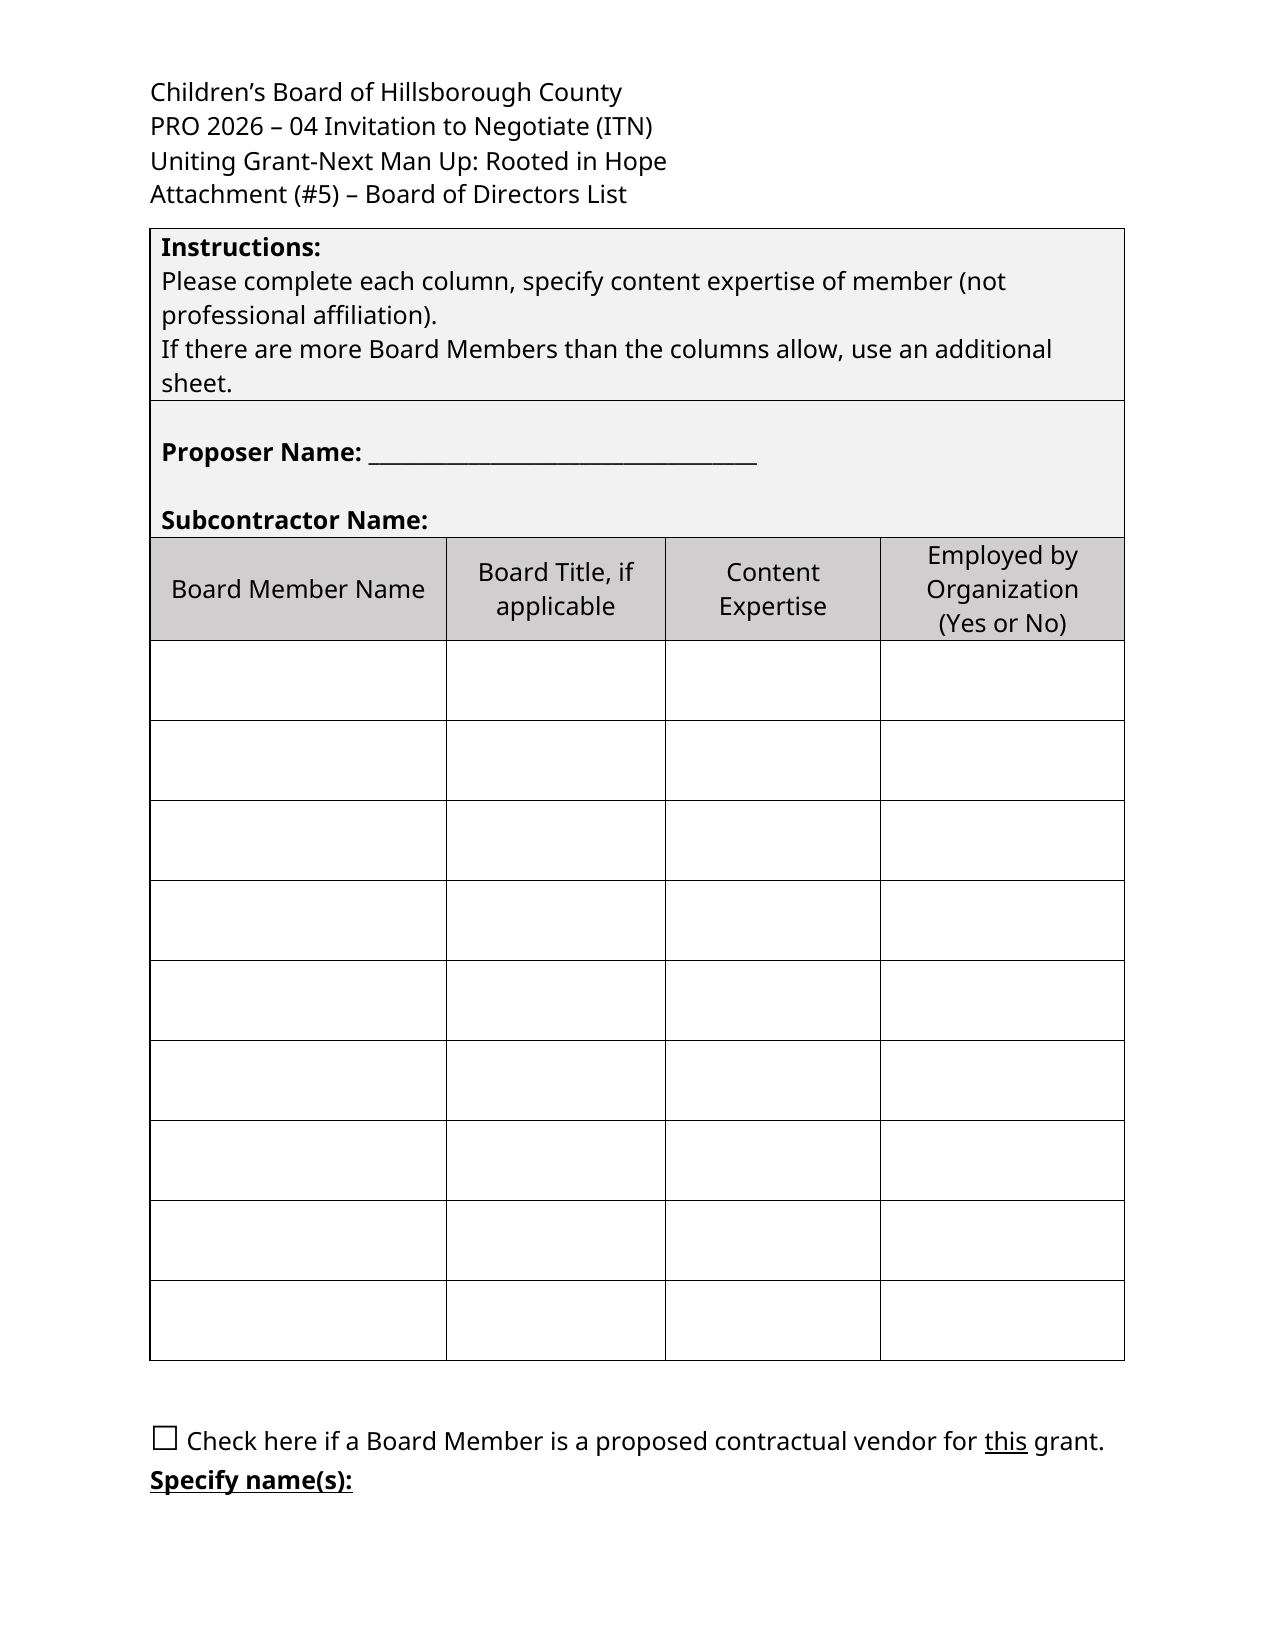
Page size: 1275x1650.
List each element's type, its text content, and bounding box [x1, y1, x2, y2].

table_cell [151, 1201, 446, 1280]
table_cell [151, 881, 446, 960]
table_cell [881, 1121, 1124, 1200]
table_cell [151, 961, 446, 1040]
table_cell [666, 1121, 880, 1200]
table_cell [881, 1201, 1124, 1280]
table_cell [666, 1201, 880, 1280]
table_cell Board Member Name [151, 538, 446, 640]
table_cell [881, 721, 1124, 800]
table_cell [666, 881, 880, 960]
table_cell [447, 1201, 665, 1280]
table_cell [447, 801, 665, 880]
table_cell Proposer Name: ___________________________________ Subcontractor Name: [151, 401, 1124, 537]
table_header Instructions: Please complete each column, specify content expertise of member (not professional affiliation). If there are more Board Members than the columns allow, use an additional sheet. [151, 229, 1124, 400]
table_cell [151, 721, 446, 800]
table_cell [447, 881, 665, 960]
table_cell [447, 961, 665, 1040]
table_cell [151, 1121, 446, 1200]
table_cell [447, 1281, 665, 1360]
table_cell [666, 641, 880, 720]
table_cell [151, 1041, 446, 1120]
table_cell [881, 881, 1124, 960]
table_cell [666, 961, 880, 1040]
table_cell [881, 1041, 1124, 1120]
table_cell [447, 721, 665, 800]
table_cell Content Expertise [666, 538, 880, 640]
table_cell [447, 1041, 665, 1120]
table_cell Employed by Organization (Yes or No) [881, 538, 1124, 640]
table_cell [666, 1281, 880, 1360]
table_cell [881, 1281, 1124, 1360]
table_cell [881, 961, 1124, 1040]
table_cell [666, 1041, 880, 1120]
text Check here if a Board Member is a proposed contractual vendor for this grant. Specify name(s): [150, 1415, 1125, 1497]
table_cell [151, 641, 446, 720]
table_cell [447, 1121, 665, 1200]
table_cell [151, 1281, 446, 1360]
table_cell [881, 641, 1124, 720]
table_cell [666, 721, 880, 800]
table_cell [447, 641, 665, 720]
table_cell [151, 801, 446, 880]
table_cell Board Title, if applicable [447, 538, 665, 640]
table_cell [666, 801, 880, 880]
table_cell [881, 801, 1124, 880]
